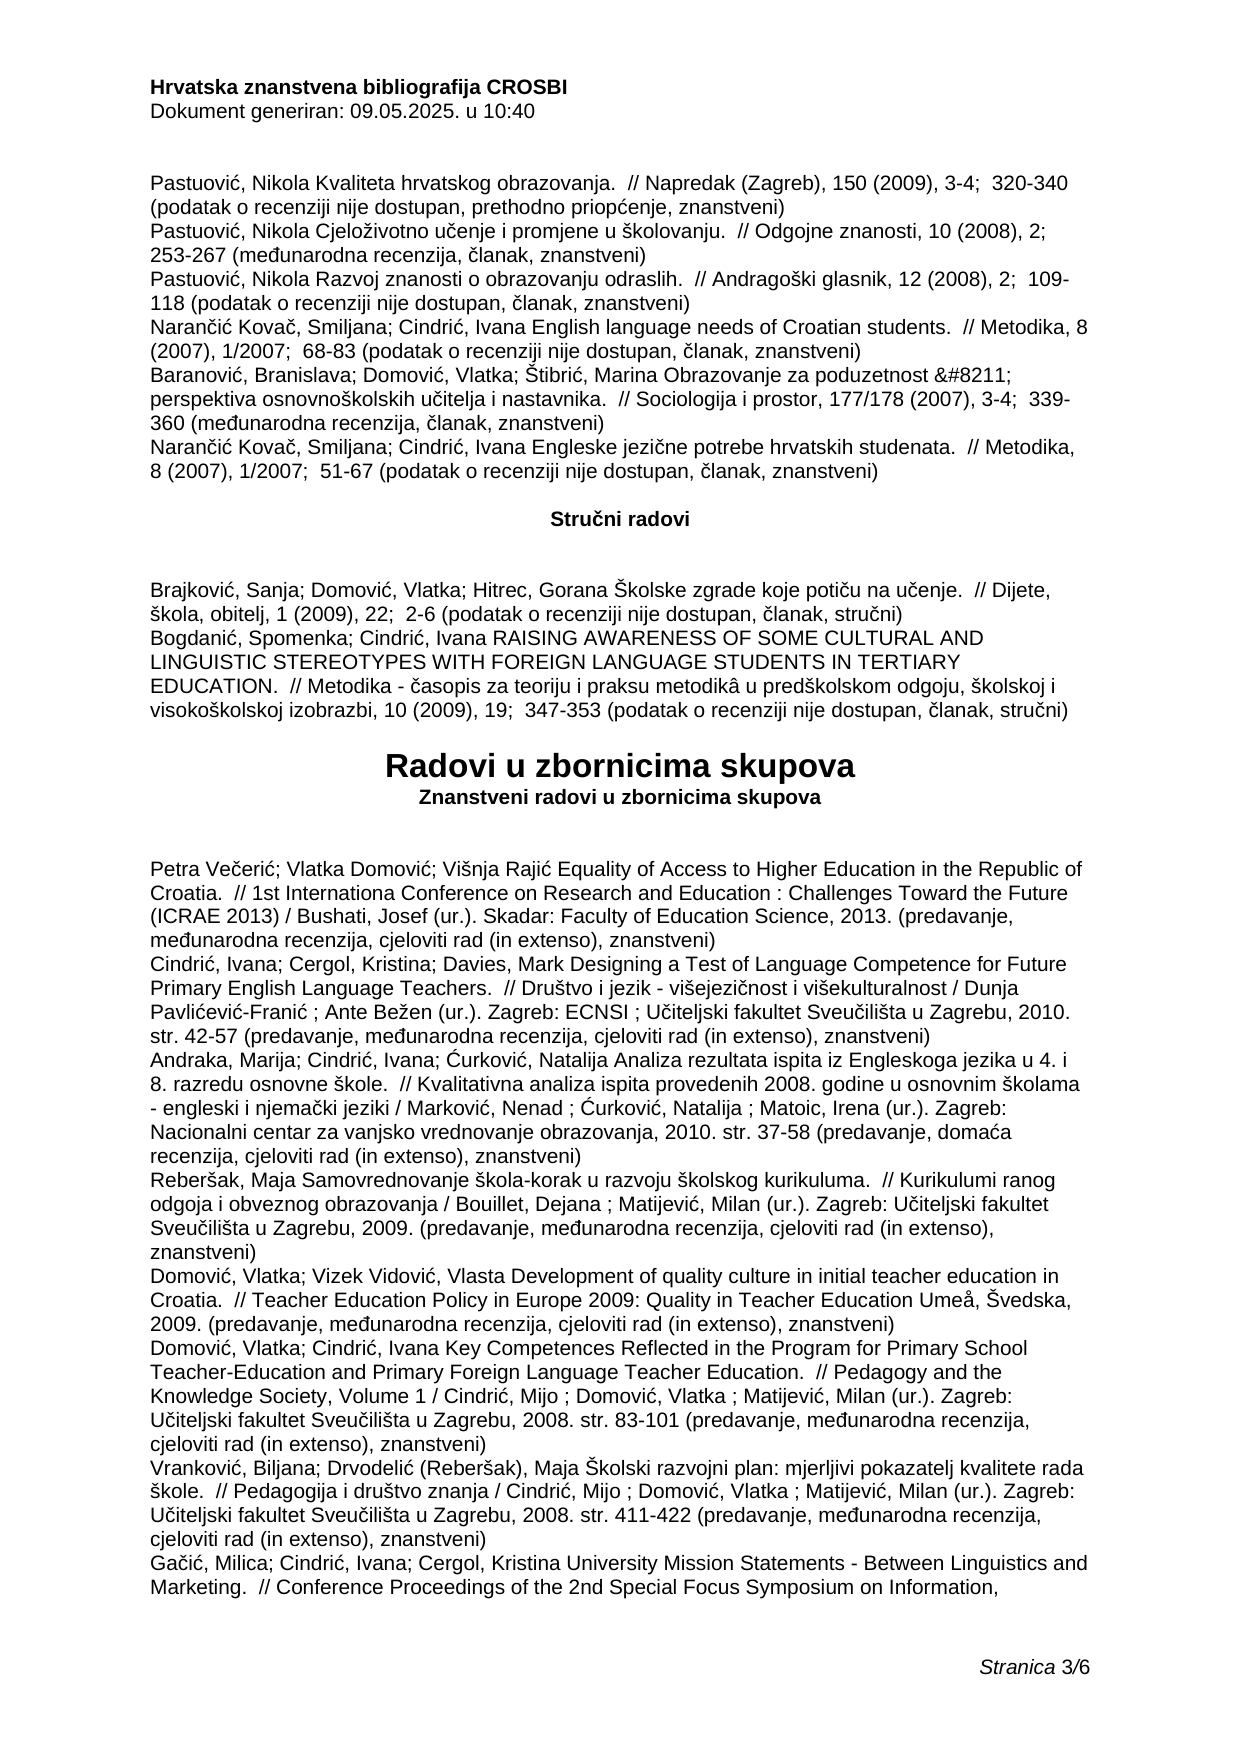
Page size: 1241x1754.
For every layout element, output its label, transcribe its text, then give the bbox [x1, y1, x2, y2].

text Pastuović, Nikola [150, 219, 1090, 267]
text Andraka, Marija; Cindrić, Ivana; Ćurković, Natalija [150, 1048, 1090, 1168]
text Domović, Vlatka; Cindrić, Ivana [150, 1336, 1090, 1455]
text Narančić Kovač, Smiljana; Cindrić, Ivana [150, 434, 1090, 482]
text Bogdanić, Spomenka; Cindrić, Ivana [150, 626, 1090, 722]
text Reberšak, Maja [150, 1168, 1090, 1264]
text Narančić Kovač, Smiljana; Cindrić, Ivana [150, 315, 1090, 363]
text Petra Večerić; Vlatka Domović; Višnja Rajić [150, 856, 1090, 952]
subtitle Stručni radovi [150, 506, 1090, 530]
subtitle Znanstveni radovi u zbornicima skupova [150, 784, 1090, 808]
text Cindrić, Ivana; Cergol, Kristina; Davies, Mark [150, 952, 1090, 1048]
text Brajković, Sanja; Domović, Vlatka; Hitrec, Gorana [150, 578, 1090, 626]
subtitle Radovi u zbornicima skupova [150, 746, 1090, 784]
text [150, 1551, 1090, 1599]
text Pastuović, Nikola [150, 171, 1090, 219]
text Vranković, Biljana; Drvodelić (Reberšak), Maja [150, 1455, 1090, 1551]
text Pastuović, Nikola [150, 267, 1090, 315]
text Baranović, Branislava; Domović, Vlatka; Štibrić, Marina [150, 363, 1090, 434]
text Domović, Vlatka; Vizek Vidović, Vlasta [150, 1264, 1090, 1336]
